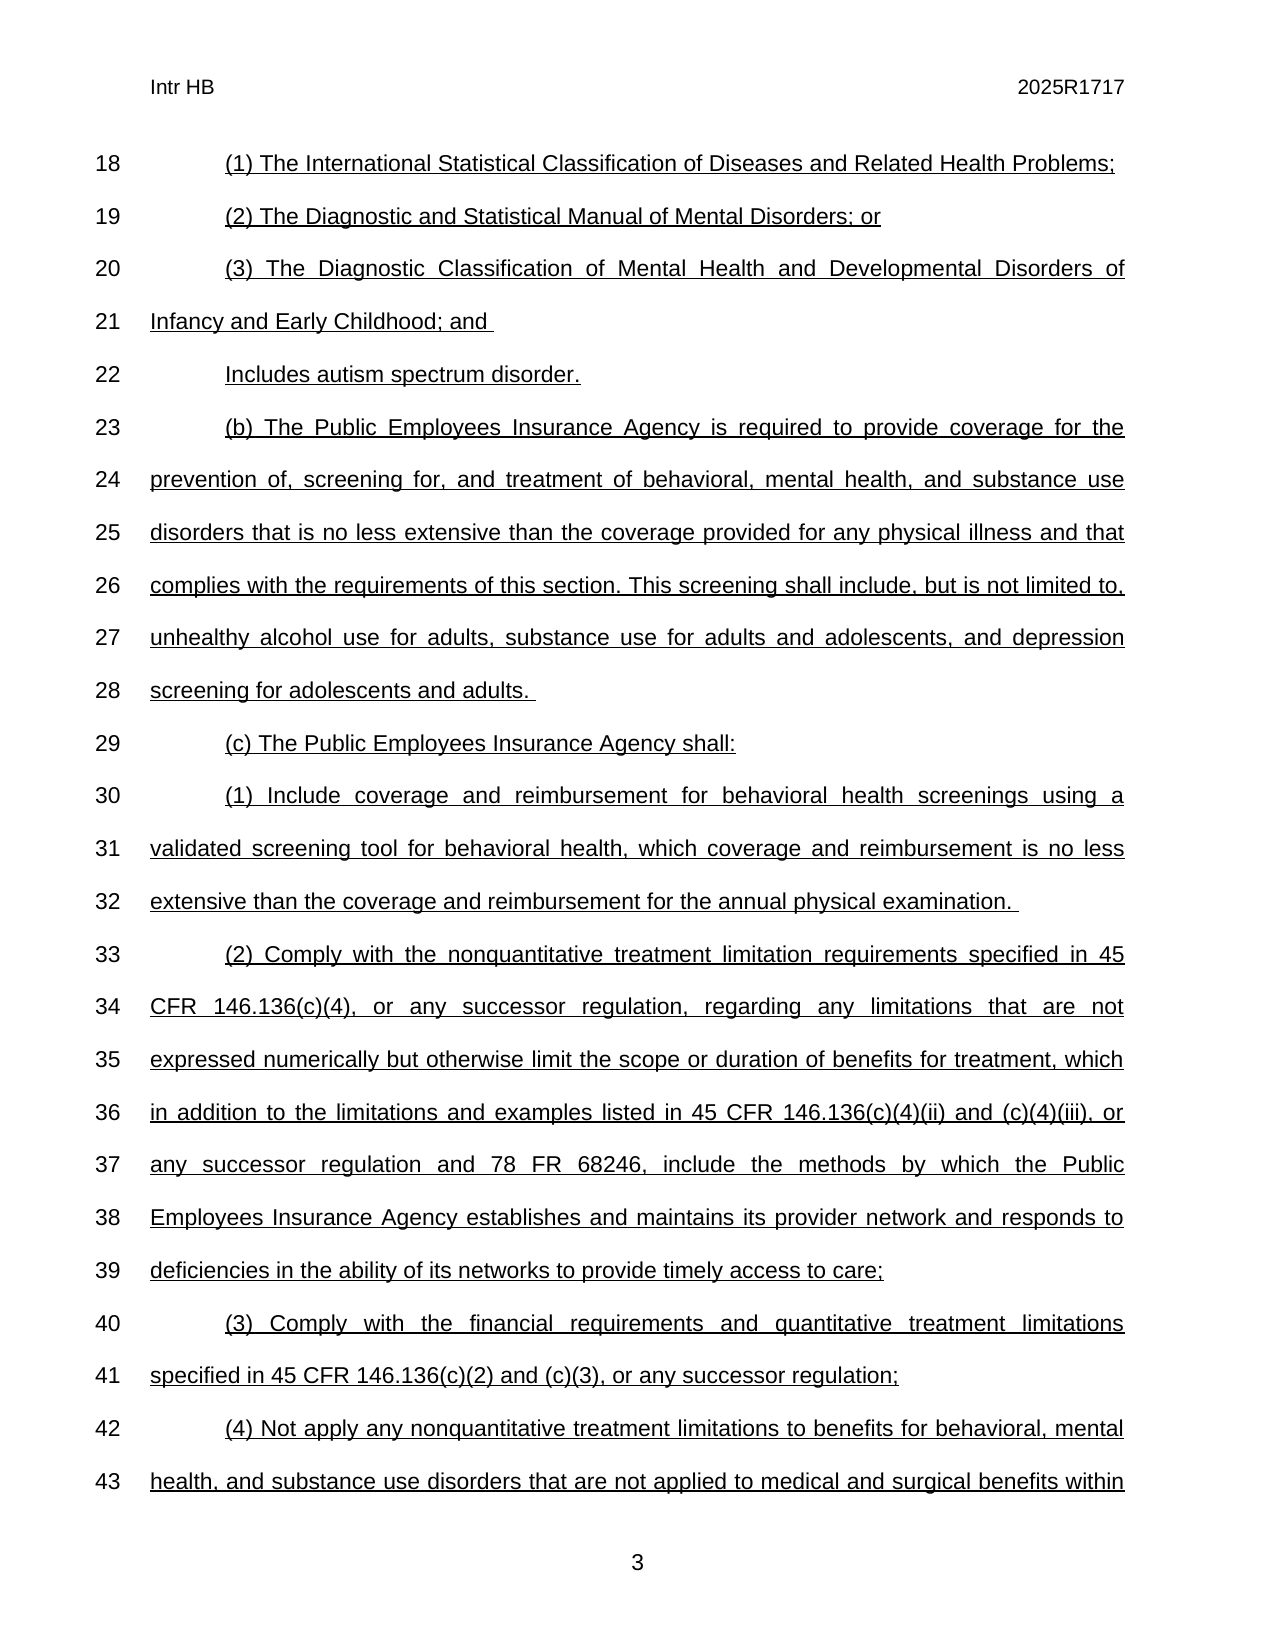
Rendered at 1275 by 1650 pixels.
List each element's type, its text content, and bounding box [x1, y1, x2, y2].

text (1) Include coverage and reimbursement for behavioral health screenings using a validated screening tool for behavioral health, which coverage and reimbursement is no less extensive than the coverage and reimbursement for the annual physical examination. [150, 859, 1125, 914]
text (1) Include coverage and reimbursement for behavioral health screenings using a validated screening tool for behavioral health, which coverage and reimbursement is no less extensive than the coverage and reimbursement for the annual physical examination. [150, 782, 1125, 858]
text (b) The Public Employees Insurance Agency is required to provide coverage for the prevention of, screening for, and treatment of behavioral, mental health, and substance use disorders that is no less extensive than the coverage provided for any physical illness and that complies with the requirements of this section. This screening shall include, but is not limited to, unhealthy alcohol use for adults, substance use for adults and adolescents, and depression screening for adolescents and adults. [150, 543, 1125, 594]
text (2) Comply with the nonquantitative treatment limitation requirements specified in 45 CFR 146.136(c)(4), or any successor regulation, regarding any limitations that are not expressed numerically but otherwise limit the scope or duration of benefits for treatment, which in addition to the limitations and examples listed in 45 CFR 146.136(c)(4)(ii) and (c)(4)(iii), or any successor regulation and 78 FR 68246, include the methods by which the Public Employees Insurance Agency establishes and maintains its provider network and responds to deficiencies in the ability of its networks to provide timely access to care; [150, 1175, 1125, 1283]
text (b) The Public Employees Insurance Agency is required to provide coverage for the prevention of, screening for, and treatment of behavioral, mental health, and substance use disorders that is no less extensive than the coverage provided for any physical illness and that complies with the requirements of this section. This screening shall include, but is not limited to, unhealthy alcohol use for adults, substance use for adults and adolescents, and depression screening for adolescents and adults. [150, 648, 1125, 703]
text (3) The Diagnostic Classification of Mental Health and Developmental Disorders of Infancy and Early Childhood; and [150, 255, 1125, 334]
text (2) Comply with the nonquantitative treatment limitation requirements specified in 45 CFR 146.136(c)(4), or any successor regulation, regarding any limitations that are not expressed numerically but otherwise limit the scope or duration of benefits for treatment, which in addition to the limitations and examples listed in 45 CFR 146.136(c)(4)(ii) and (c)(4)(iii), or any successor regulation and 78 FR 68246, include the methods by which the Public Employees Insurance Agency establishes and maintains its provider network and responds to deficiencies in the ability of its networks to provide timely access to care; [150, 941, 1125, 1121]
text (b) The Public Employees Insurance Agency is required to provide coverage for the prevention of, screening for, and treatment of behavioral, mental health, and substance use disorders that is no less extensive than the coverage provided for any physical illness and that complies with the requirements of this section. This screening shall include, but is not limited to, unhealthy alcohol use for adults, substance use for adults and adolescents, and depression screening for adolescents and adults. [150, 490, 1125, 542]
text (2) The Diagnostic and Statistical Manual of Mental Disorders; or [150, 203, 1125, 229]
text (b) The Public Employees Insurance Agency is required to provide coverage for the prevention of, screening for, and treatment of behavioral, mental health, and substance use disorders that is no less extensive than the coverage provided for any physical illness and that complies with the requirements of this section. This screening shall include, but is not limited to, unhealthy alcohol use for adults, substance use for adults and adolescents, and depression screening for adolescents and adults. [150, 596, 1125, 647]
text (3) Comply with the financial requirements and quantitative treatment limitations specified in 45 CFR 146.136(c)(2) and (c)(3), or any successor regulation; [150, 1309, 1125, 1389]
text (1) The International Statistical Classification of Diseases and Related Health Problems; [225, 150, 1125, 176]
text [150, 1415, 1125, 1490]
text (c) The Public Employees Insurance Agency shall: [150, 730, 1125, 756]
text (b) The Public Employees Insurance Agency is required to provide coverage for the prevention of, screening for, and treatment of behavioral, mental health, and substance use disorders that is no less extensive than the coverage provided for any physical illness and that complies with the requirements of this section. This screening shall include, but is not limited to, unhealthy alcohol use for adults, substance use for adults and adolescents, and depression screening for adolescents and adults. [150, 413, 1125, 489]
text Includes autism spectrum disorder. [150, 361, 1125, 387]
text (2) Comply with the nonquantitative treatment limitation requirements specified in 45 CFR 146.136(c)(4), or any successor regulation, regarding any limitations that are not expressed numerically but otherwise limit the scope or duration of benefits for treatment, which in addition to the limitations and examples listed in 45 CFR 146.136(c)(4)(ii) and (c)(4)(iii), or any successor regulation and 78 FR 68246, include the methods by which the Public Employees Insurance Agency establishes and maintains its provider network and responds to deficiencies in the ability of its networks to provide timely access to care; [150, 1123, 1125, 1174]
